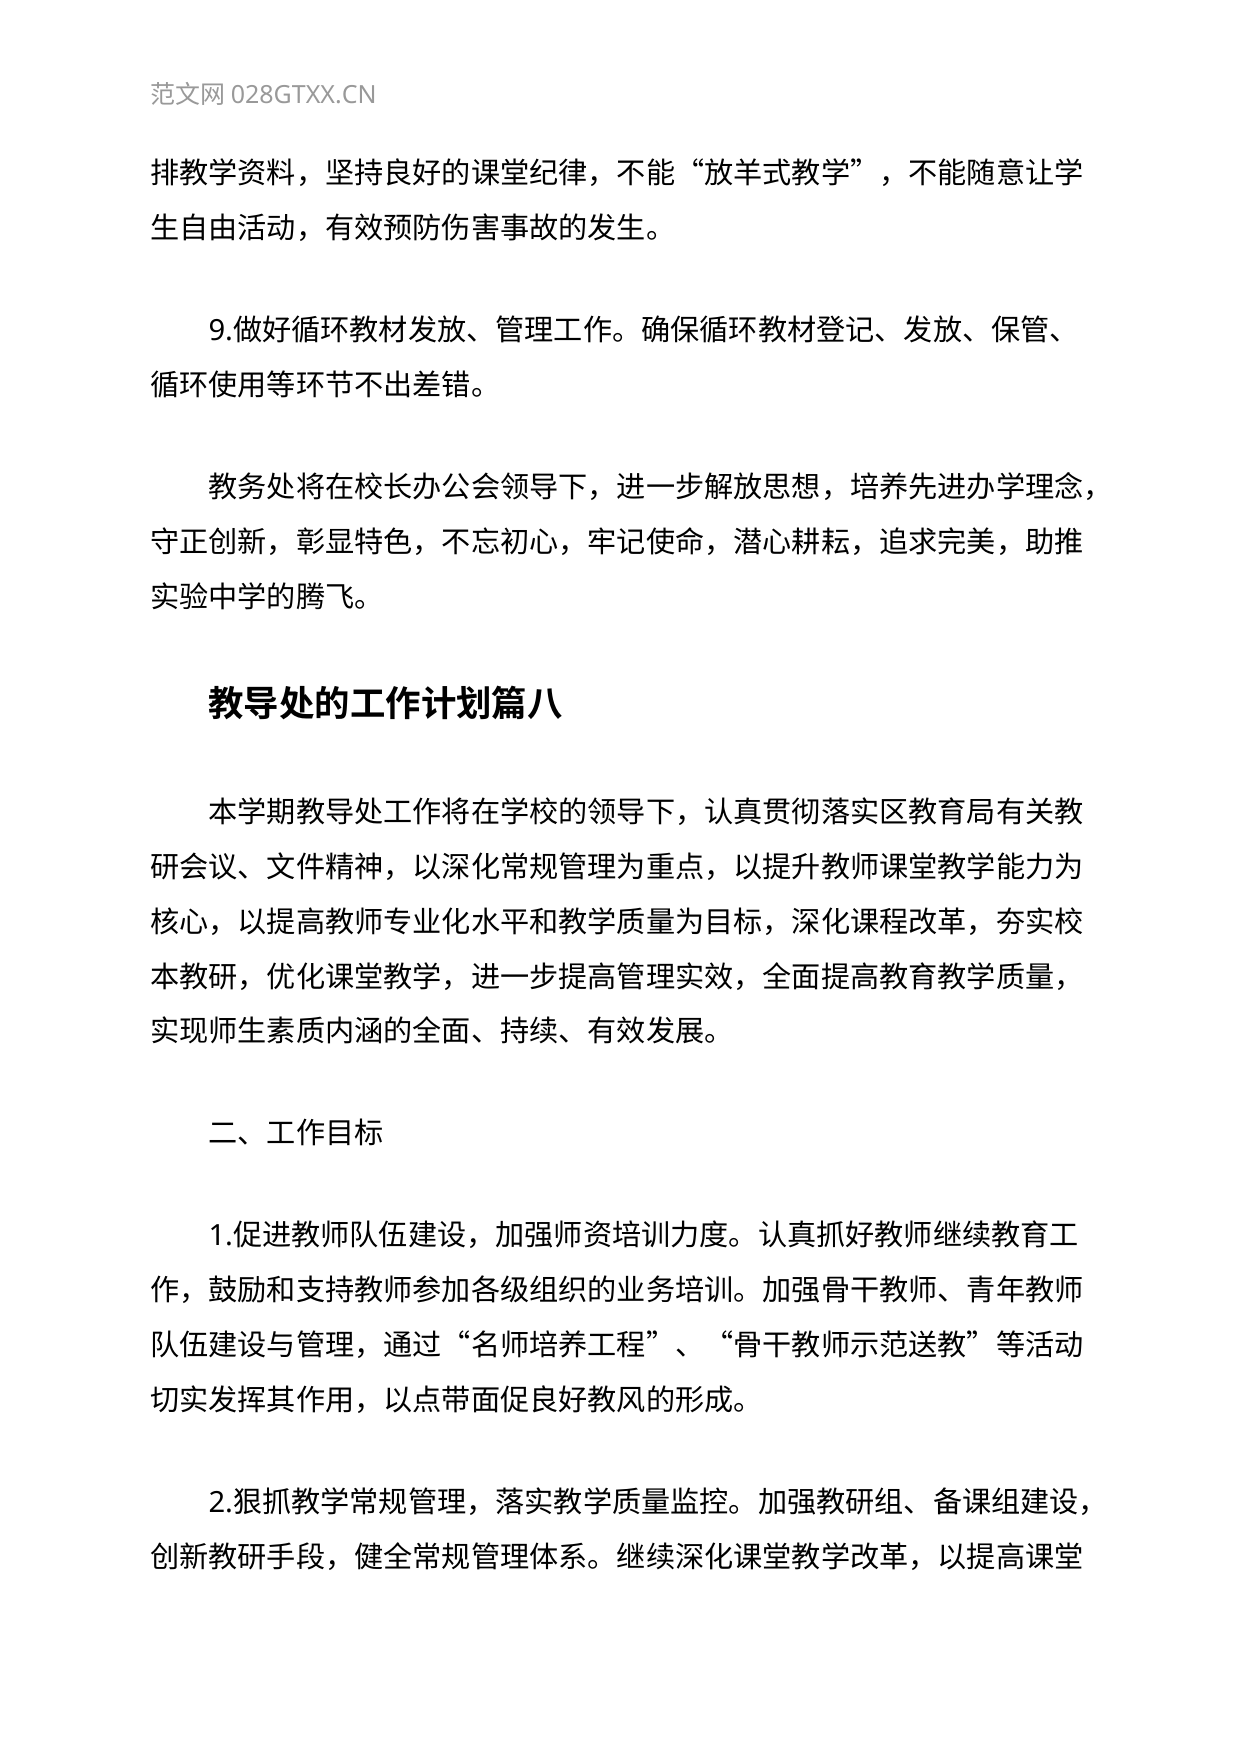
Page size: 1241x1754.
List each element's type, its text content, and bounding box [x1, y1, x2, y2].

text 教务处将在校长办公会领导下，进一步解放思想，培养先进办学理念，守正创新，彰显特色，不忘初心，牢记使命，潜心耕耘，追求完美，助推实验中学的腾飞。 [150, 463, 1090, 616]
text 二、工作目标 [150, 1110, 1090, 1152]
text 教导处的工作计划篇八 [150, 675, 1090, 726]
text 1.促进教师队伍建设，加强师资培训力度。认真抓好教师继续教育工作，鼓励和支持教师参加各级组织的业务培训。加强骨干教师、青年教师队伍建设与管理，通过“名师培养工程”、“骨干教师示范送教”等活动切实发挥其作用，以点带面促良好教风的形成。 [150, 1212, 1090, 1419]
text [150, 150, 1090, 247]
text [150, 1478, 1090, 1575]
text 本学期教导处工作将在学校的领导下，认真贯彻落实区教育局有关教研会议、文件精神，以深化常规管理为重点，以提升教师课堂教学能力为核心，以提高教师专业化水平和教学质量为目标，深化课程改革，夯实校本教研，优化课堂教学，进一步提高管理实效，全面提高教育教学质量，实现师生素质内涵的全面、持续、有效发展。 [150, 788, 1090, 1050]
text 9.做好循环教材发放、管理工作。确保循环教材登记、发放、保管、循环使用等环节不出差错。 [150, 307, 1090, 404]
